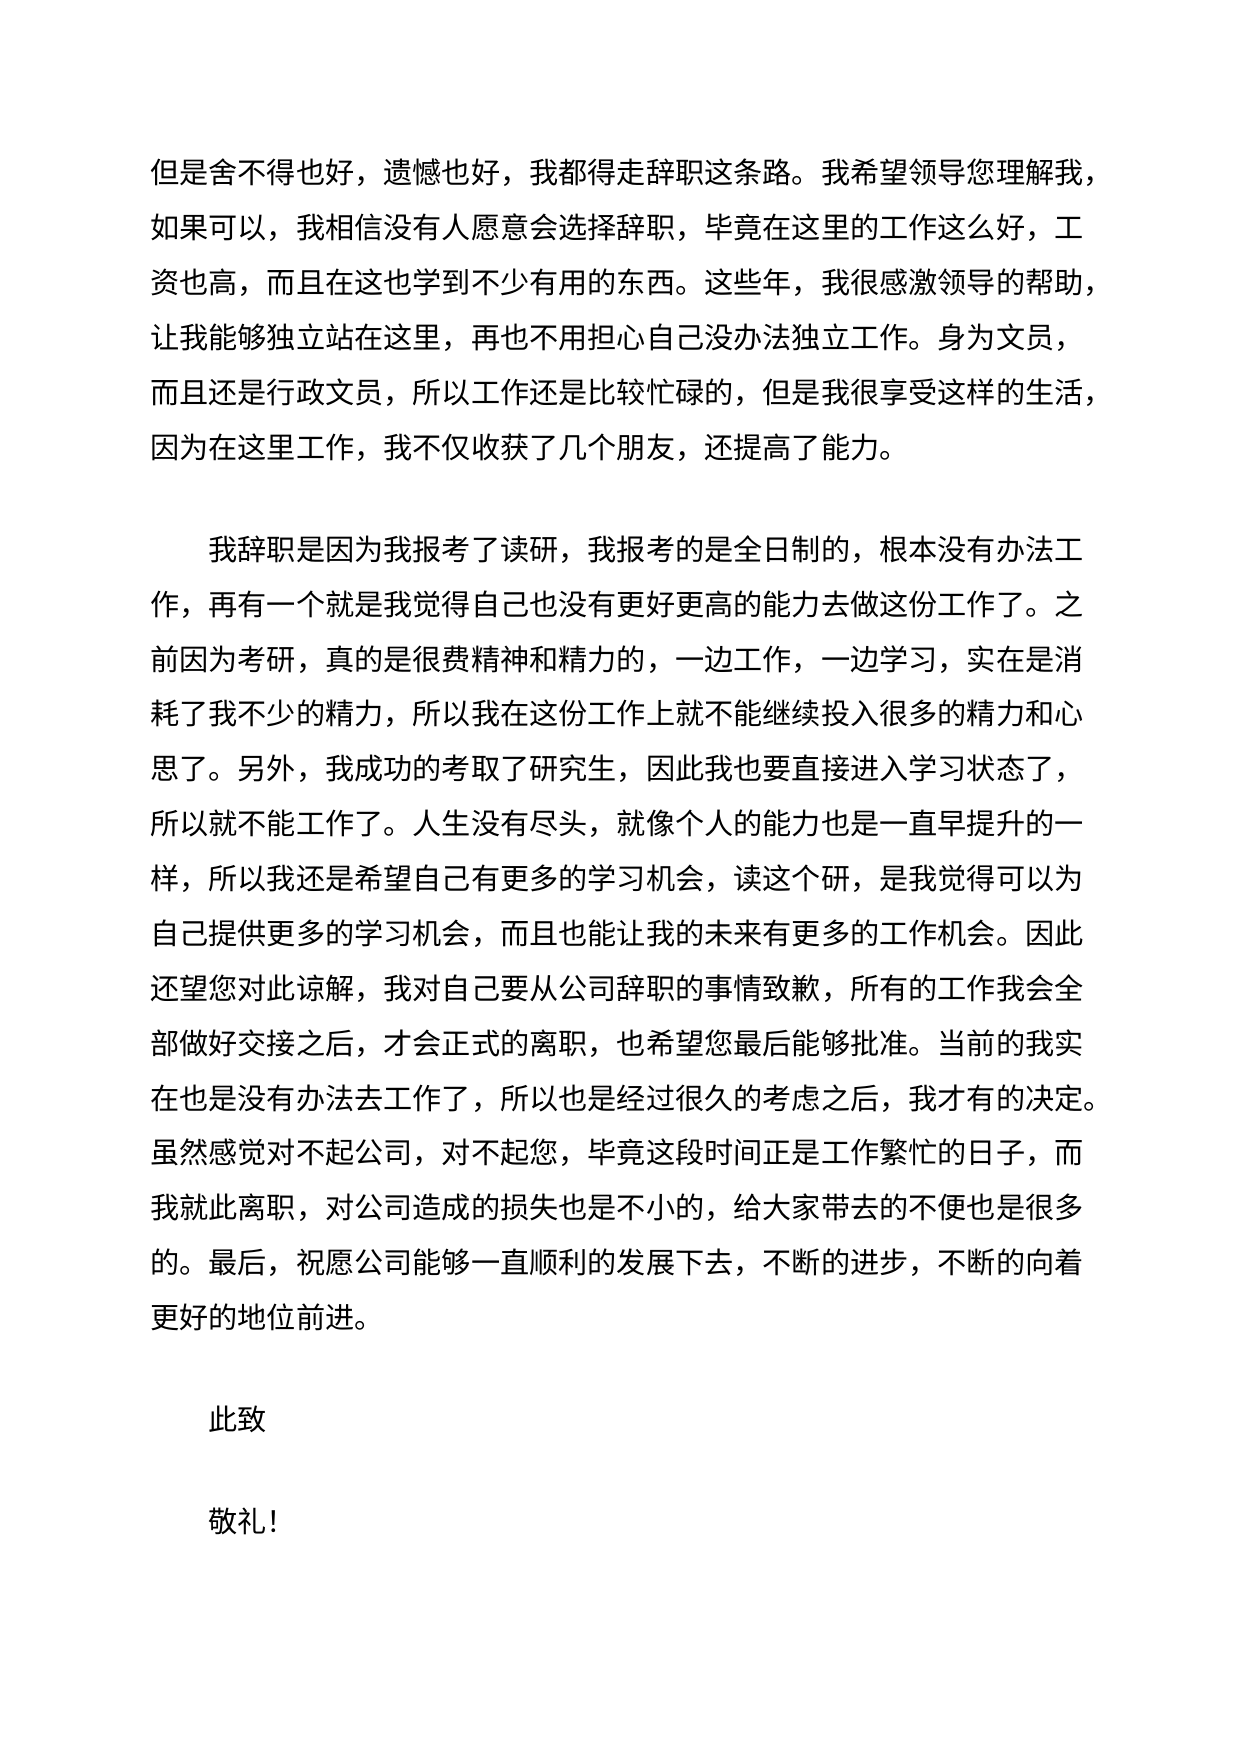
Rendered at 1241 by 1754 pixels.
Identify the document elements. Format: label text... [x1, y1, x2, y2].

text 敬礼！ [150, 1498, 1090, 1541]
text 此致 [150, 1397, 1090, 1439]
text 我辞职是因为我报考了读研，我报考的是全日制的，根本没有办法工作，再有一个就是我觉得自己也没有更好更高的能力去做这份工作了。之前因为考研，真的是很费精神和精力的，一边工作，一边学习，实在是消耗了我不少的精力，所以我在这份工作上就不能继续投入很多的精力和心思了。另外，我成功的考取了研究生，因此我也要直接进入学习状态了，所以就不能工作了。人生没有尽头，就像个人的能力也是一直早提升的一样，所以我还是希望自己有更多的学习机会，读这个研，是我觉得可以为自己提供更多的学习机会，而且也能让我的未来有更多的工作机会。因此还望您对此谅解，我对自己要从公司辞职的事情致歉，所有的工作我会全部做好交接之后，才会正式的离职，也希望您最后能够批准。当前的我实在也是没有办法去工作了，所以也是经过很久的考虑之后，我才有的决定。虽然感觉对不起公司，对不起您，毕竟这段时间正是工作繁忙的日子，而我就此离职，对公司造成的损失也是不小的，给大家带去的不便也是很多的。最后，祝愿公司能够一直顺利的发展下去，不断的进步，不断的向着更好的地位前进。 [150, 526, 1090, 1337]
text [150, 150, 1090, 467]
